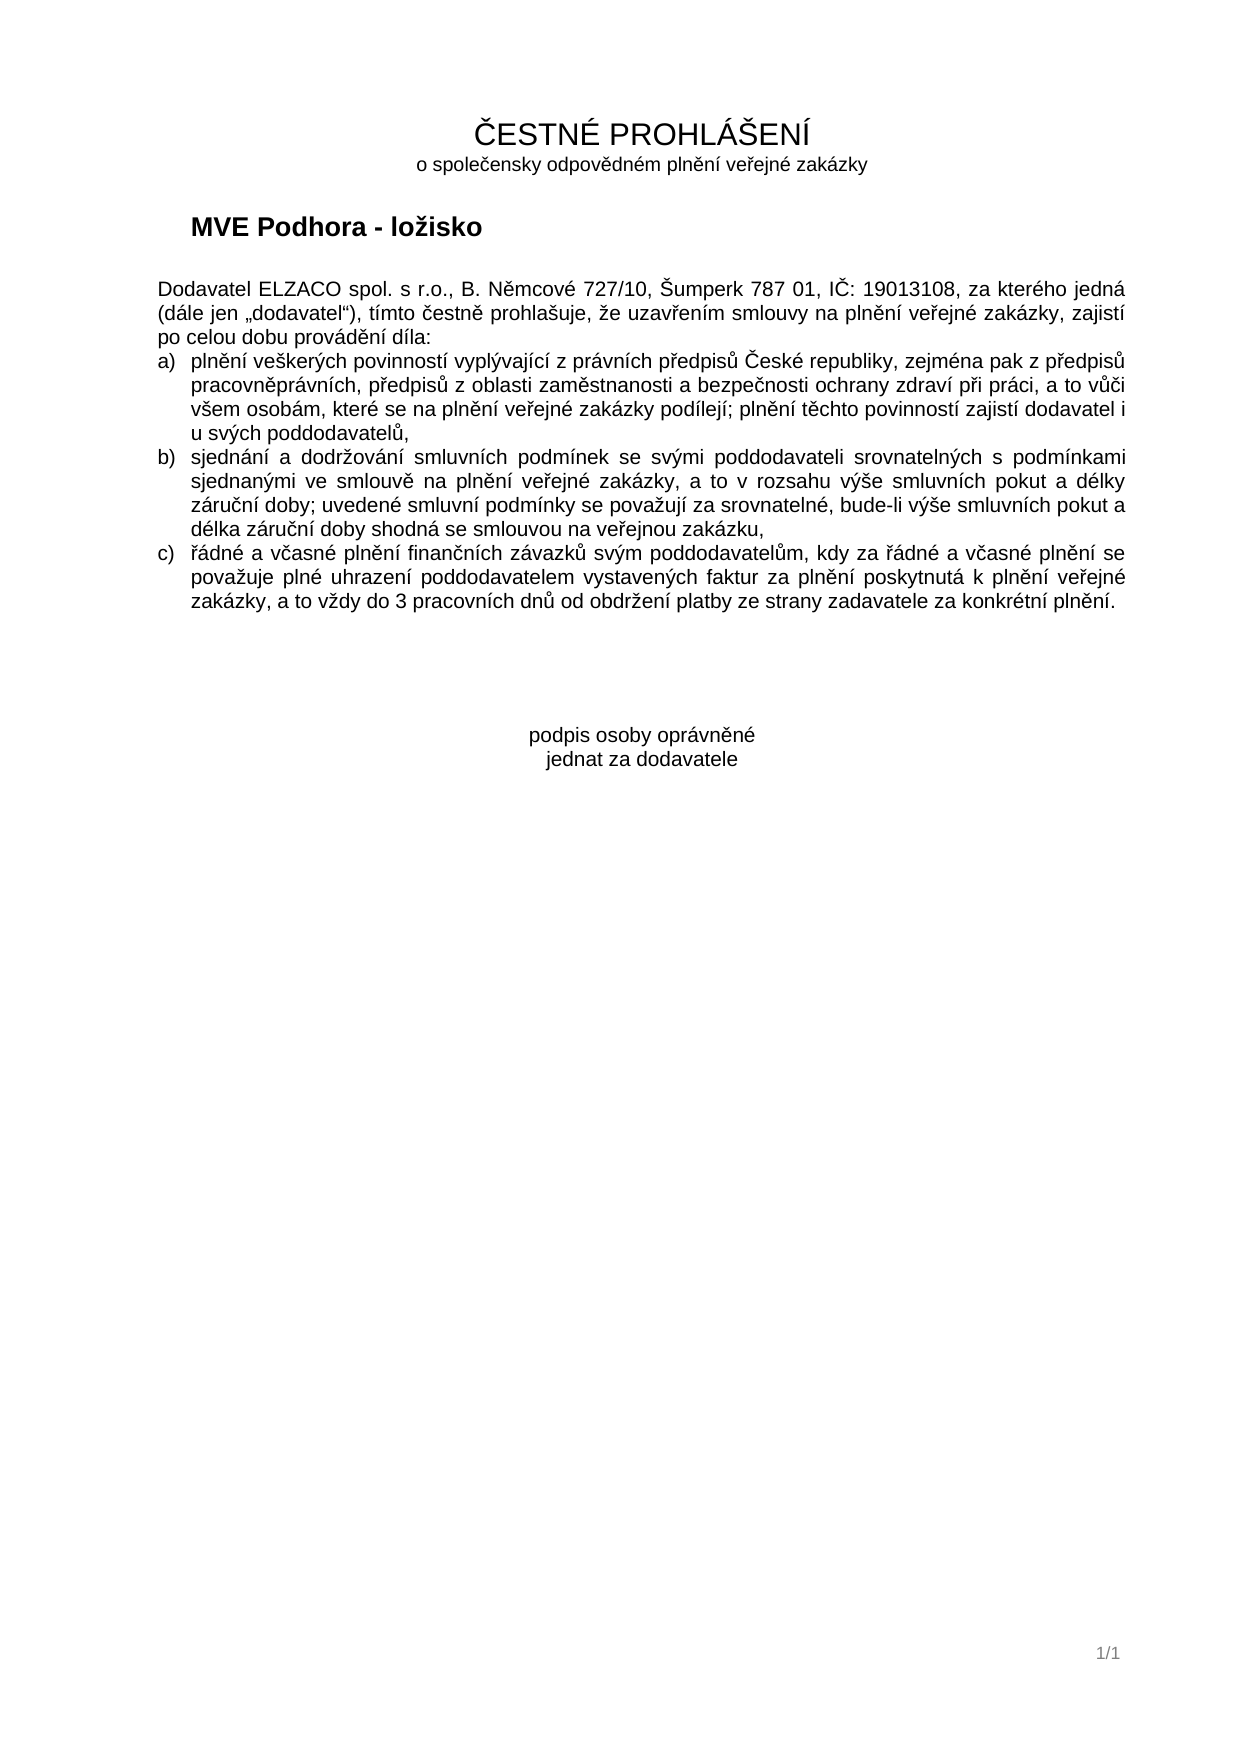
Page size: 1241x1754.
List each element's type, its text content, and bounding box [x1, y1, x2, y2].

text MVE Podhora - ložisko [157, 211, 1127, 242]
text podpis osoby oprávněné jednat za dodavatele [157, 723, 1127, 771]
list plnění veškerých povinností vyplývající z právních předpisů České republiky, zejména pak z předpisů pracovněprávních, předpisů z oblasti zaměstnanosti a bezpečnosti ochrany zdraví při práci, a to vůči všem osobám, které se na plnění veřejné zakázky podílejí; plnění těchto povinností zajistí dodavatel i u svých poddodavatelů, [157, 349, 1127, 445]
text Dodavatel ELZACO spol. s r.o., B. Němcové 727/10, Šumperk 787 01, IČ: 19013108, za kterého jedná (dále jen „dodavatel“), tímto čestně prohlašuje, že uzavřením smlouvy na plnění veřejné zakázky, zajistí po celou dobu provádění díla: [157, 277, 1127, 349]
text o společensky odpovědném plnění veřejné zakázky [157, 152, 1127, 175]
list řádné a včasné plnění finančních závazků svým poddodavatelům, kdy za řádné a včasné plnění se považuje plné uhrazení poddodavatelem vystavených faktur za plnění poskytnutá k plnění veřejné zakázky, a to vždy do 3 pracovních dnů od obdržení platby ze strany zadavatele za konkrétní plnění. [157, 541, 1127, 613]
list sjednání a dodržování smluvních podmínek se svými poddodavateli srovnatelných s podmínkami sjednanými ve smlouvě na plnění veřejné zakázky, a to v rozsahu výše smluvních pokut a délky záruční doby; uvedené smluvní podmínky se považují za srovnatelné, bude-li výše smluvních pokut a délka záruční doby shodná se smlouvou na veřejnou zakázku, [157, 445, 1127, 541]
text ČESTNÉ PROHLÁŠENÍ [157, 116, 1127, 152]
